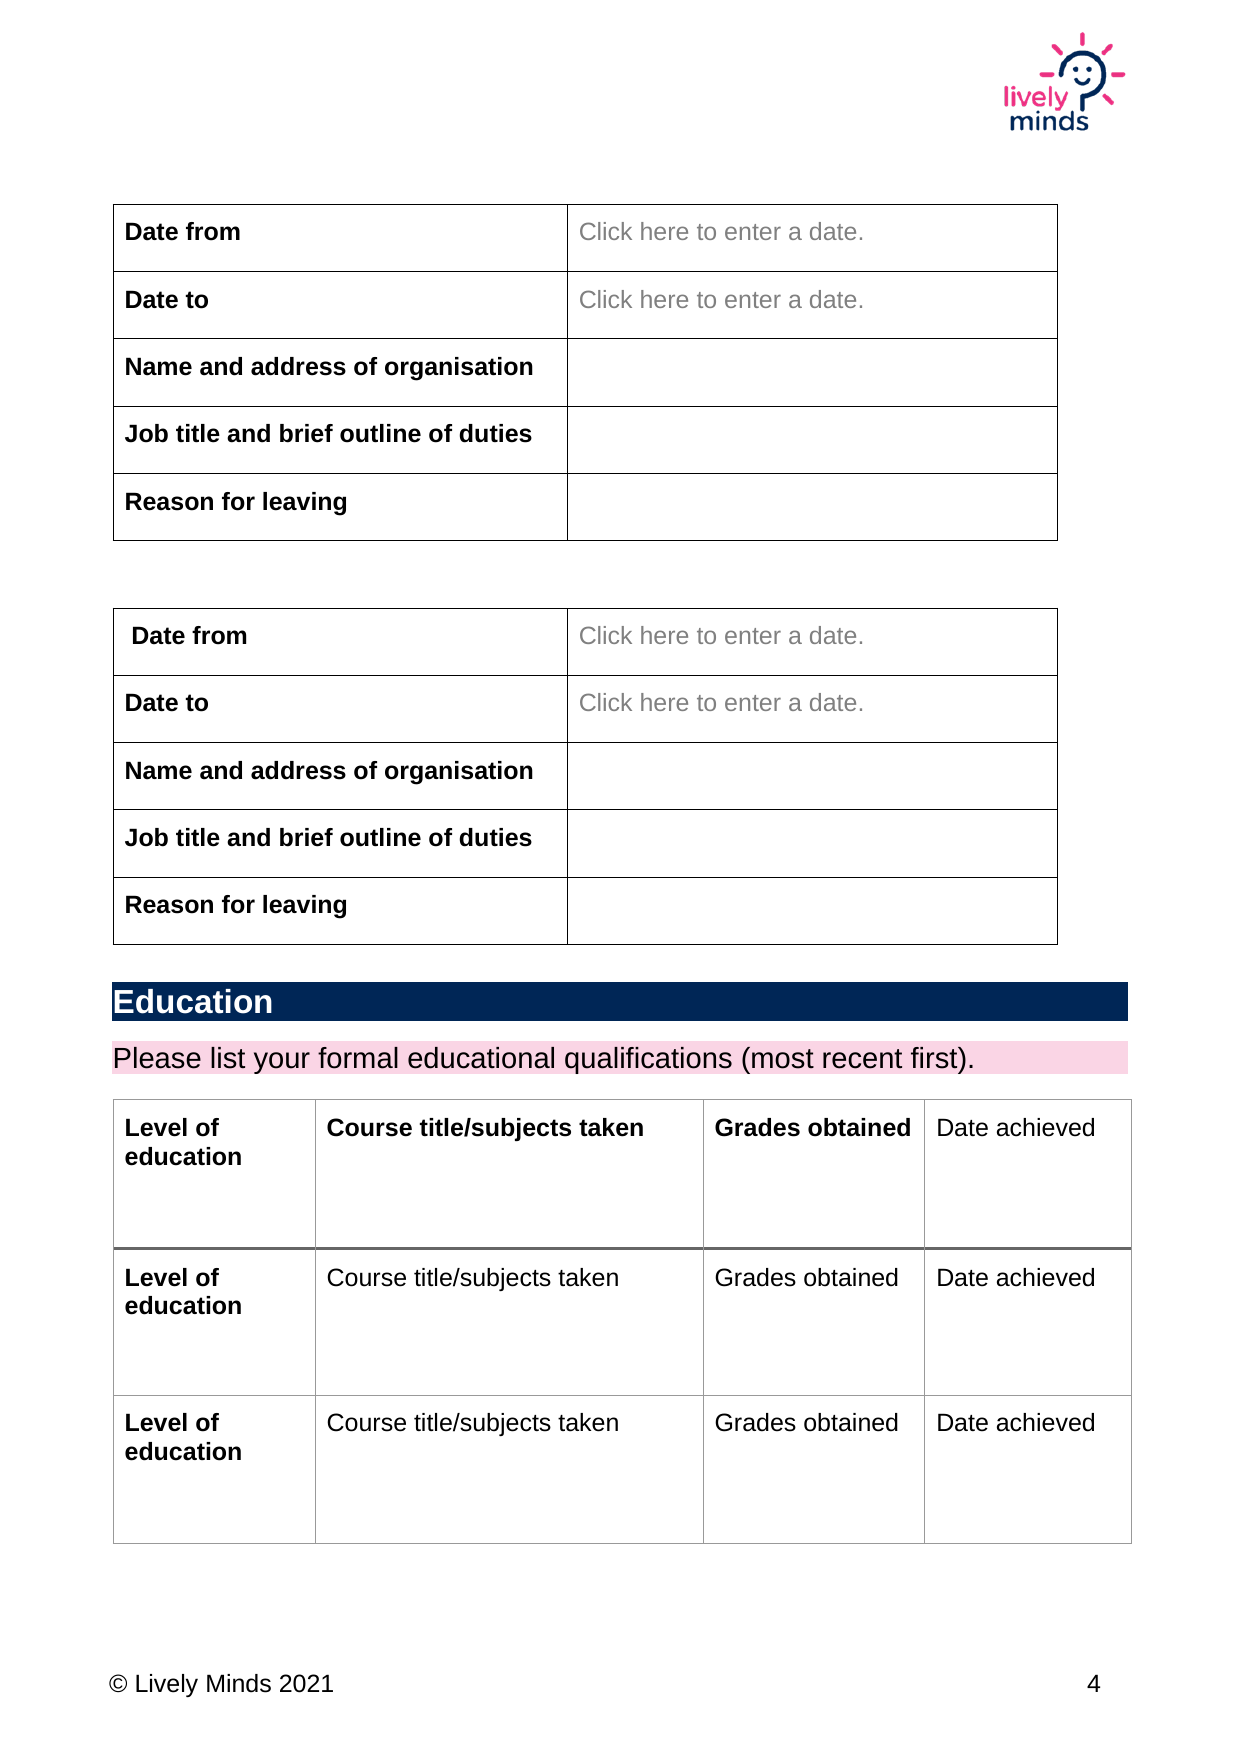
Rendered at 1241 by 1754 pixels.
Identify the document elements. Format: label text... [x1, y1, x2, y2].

table_cell Date to [114, 272, 567, 338]
table_cell [568, 474, 1057, 540]
table_cell [568, 407, 1057, 473]
table_cell Name and address of organisation [114, 743, 567, 809]
table_cell Reason for leaving [114, 878, 567, 944]
subtitle Education [112, 982, 1128, 1021]
table_cell Job title and brief outline of duties [114, 407, 567, 473]
table_cell [568, 878, 1057, 944]
table_cell Name and address of organisation [114, 339, 567, 406]
table_cell Reason for leaving [114, 474, 567, 540]
table_cell Job title and brief outline of duties [114, 810, 567, 877]
picture [996, 22, 1128, 146]
table_cell [568, 810, 1057, 877]
table_cell [568, 339, 1057, 406]
table_header Date from [114, 205, 567, 271]
table_cell [568, 743, 1057, 809]
table_header Date achieved [925, 1100, 1131, 1247]
table_header Date from [114, 609, 567, 675]
table_cell Date to [114, 676, 567, 742]
table_cell Date achieved [925, 1396, 1131, 1543]
table_cell Date achieved [925, 1250, 1131, 1395]
text Please list your formal educational qualifications (most recent first). [112, 1041, 1128, 1074]
